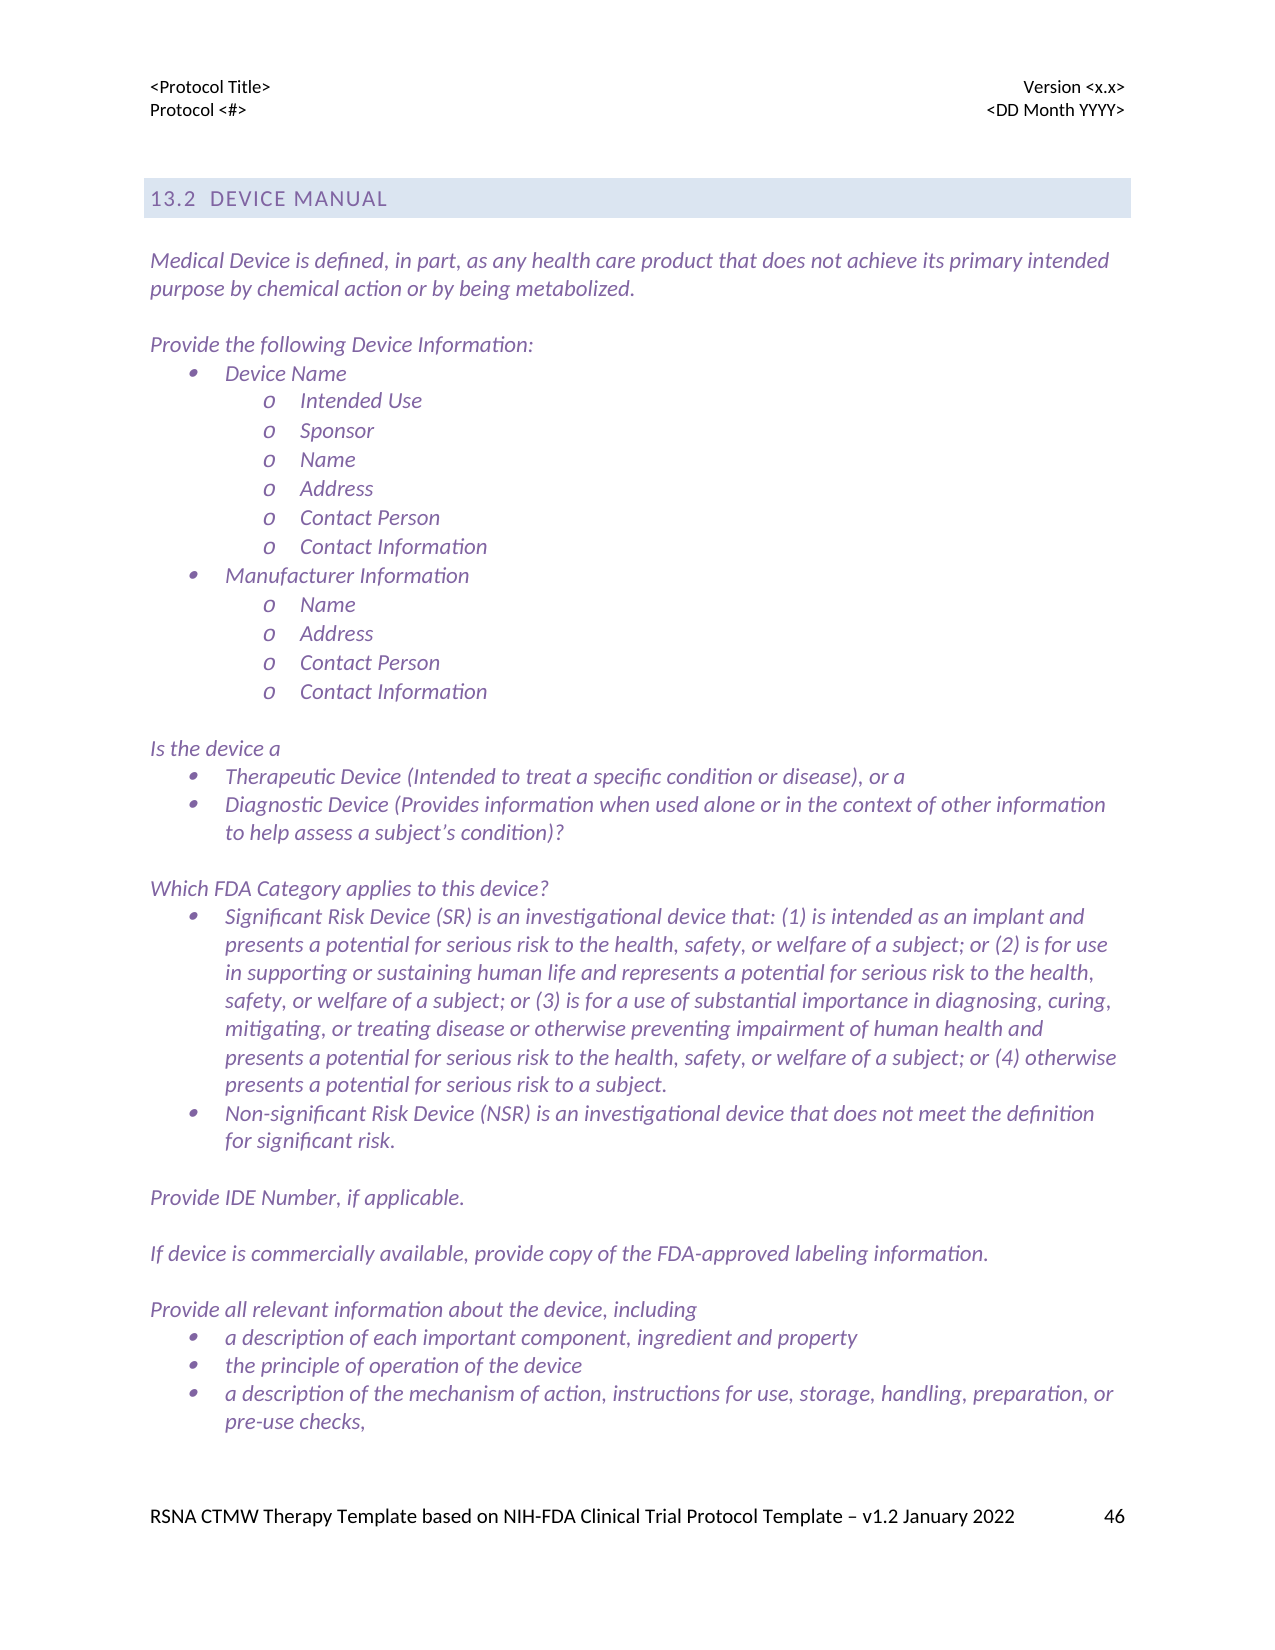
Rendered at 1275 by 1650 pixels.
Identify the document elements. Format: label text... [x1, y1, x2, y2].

list Name [262, 445, 1125, 474]
text Which FDA Category applies to this device? [150, 874, 1125, 902]
list Device Name [187, 359, 1125, 387]
list a description of the mechanism of action, instructions for use, storage, handling, preparation, or pre-use checks, [187, 1379, 1125, 1435]
text Medical Device is defined, in part, as any health care product that does not achieve its primary intended purpose by chemical action or by being metabolized. [150, 247, 1125, 303]
text Is the device a [150, 734, 1125, 762]
list Manufacturer Information [187, 562, 1125, 590]
subtitle Device Manual [150, 184, 1125, 212]
text If device is commercially available, provide copy of the FDA-approved labeling information. [150, 1239, 1125, 1267]
list the principle of operation of the device [187, 1351, 1125, 1379]
list Contact Person [262, 503, 1125, 532]
list Therapeutic Device (Intended to treat a specific condition or disease), or a [187, 762, 1125, 790]
list Address [262, 474, 1125, 503]
list Contact Information [262, 677, 1125, 706]
text Provide IDE Number, if applicable. [150, 1183, 1125, 1211]
list Address [262, 619, 1125, 648]
list Significant Risk Device (SR) is an investigational device that: (1) is intended as an implant and presents a potential for serious risk to the health, safety, or welfare of a subject; or (2) is for use in supporting or sustaining human life and represents a potential for serious risk to the health, safety, or welfare of a subject; or (3) is for a use of substantial importance in diagnosing, curing, mitigating, or treating disease or otherwise preventing impairment of human health and presents a potential for serious risk to the health, safety, or welfare of a subject; or (4) otherwise presents a potential for serious risk to a subject. [187, 902, 1125, 1099]
list Non-significant Risk Device (NSR) is an investigational device that does not meet the definition for significant risk. [187, 1099, 1125, 1155]
list Contact Person [262, 648, 1125, 677]
list a description of each important component, ingredient and property [187, 1323, 1125, 1351]
text Provide all relevant information about the device, including [150, 1295, 1125, 1323]
list Contact Information [262, 532, 1125, 562]
list Sponsor [262, 416, 1125, 445]
list Name [262, 590, 1125, 619]
list Diagnostic Device (Provides information when used alone or in the context of other information to help assess a subject’s condition)? [187, 790, 1125, 846]
list Intended Use [262, 387, 1125, 416]
text Provide the following Device Information: [150, 331, 1125, 359]
